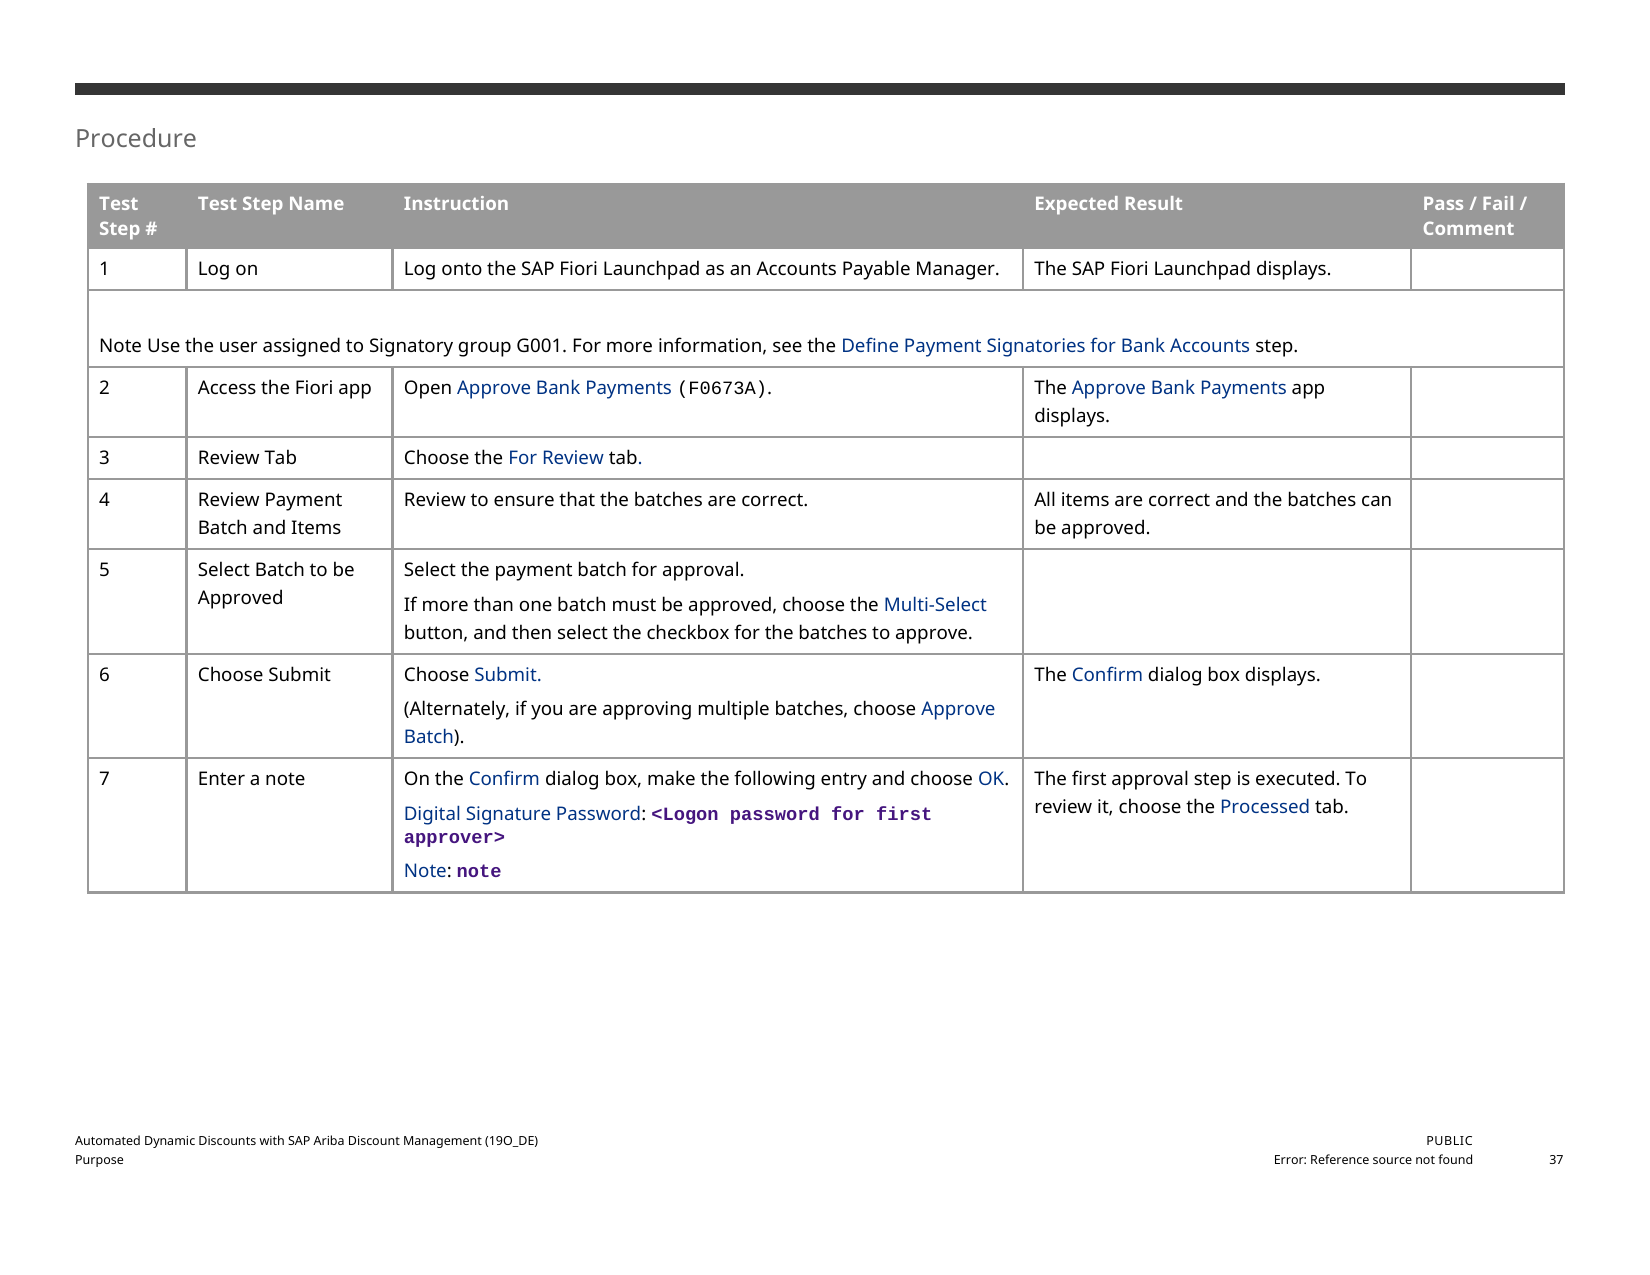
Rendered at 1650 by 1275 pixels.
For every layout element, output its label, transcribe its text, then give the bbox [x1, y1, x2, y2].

table_cell Choose Submit. (Alternately, if you are approving multiple batches, choose Approve Batch). [394, 655, 1022, 757]
table_cell The Approve Bank Payments app displays. [1024, 368, 1410, 436]
table_cell Review to ensure that the batches are correct. [394, 480, 1022, 548]
table_header Pass / Fail / Comment [1412, 185, 1563, 247]
table_cell [1412, 759, 1563, 891]
table_cell 3 [89, 438, 185, 478]
table_cell On the Confirm dialog box, make the following entry and choose OK. Digital Signature Password: <Logon password for first approver> Note: note [394, 759, 1022, 891]
table_cell Choose Submit [188, 655, 391, 757]
table_cell All items are correct and the batches can be approved. [1024, 480, 1410, 548]
table_cell Access the Fiori app [188, 368, 391, 436]
table_cell Select Batch to be Approved [188, 550, 391, 653]
table_cell Review Payment Batch and Items [188, 480, 391, 548]
table_cell [1412, 438, 1563, 478]
table_cell 7 [89, 759, 185, 891]
table_cell [1412, 655, 1563, 757]
table_cell 2 [89, 368, 185, 436]
table_header Test Step Name [188, 185, 391, 247]
table_cell Enter a note [188, 759, 391, 891]
table_cell The Confirm dialog box displays. [1024, 655, 1410, 757]
table_cell Choose the For Review tab. [394, 438, 1022, 478]
table_cell Open Approve Bank Payments (F0673A). [394, 368, 1022, 436]
table_header Expected Result [1024, 185, 1410, 247]
table_cell 4 [89, 480, 185, 548]
table_cell [1412, 480, 1563, 548]
table_cell The first approval step is executed. To review it, choose the Processed tab. [1024, 759, 1410, 891]
table_cell [1024, 550, 1410, 653]
table_cell [1412, 368, 1563, 436]
table_cell Review Tab [188, 438, 391, 478]
table_cell 5 [89, 550, 185, 653]
table_cell [1412, 550, 1563, 653]
table_cell [1412, 249, 1563, 289]
title Procedure [75, 124, 1565, 153]
table_header Instruction [394, 185, 1022, 247]
table_cell 6 [89, 655, 185, 757]
table_header Test Step # [89, 185, 185, 247]
table_cell The SAP Fiori Launchpad displays. [1024, 249, 1410, 289]
table_cell Log onto the SAP Fiori Launchpad as an Accounts Payable Manager. [394, 249, 1022, 289]
table_cell [1024, 438, 1410, 478]
table_cell Select the payment batch for approval. If more than one batch must be approved, choose the Multi-Select button, and then select the checkbox for the batches to approve. [394, 550, 1022, 653]
table_cell Note Use the user assigned to Signatory group G001. For more information, see the Define Payment Signatories for Bank Accounts step. [89, 291, 1563, 366]
table_cell 1 [89, 249, 185, 289]
table_cell Log on [188, 249, 391, 289]
